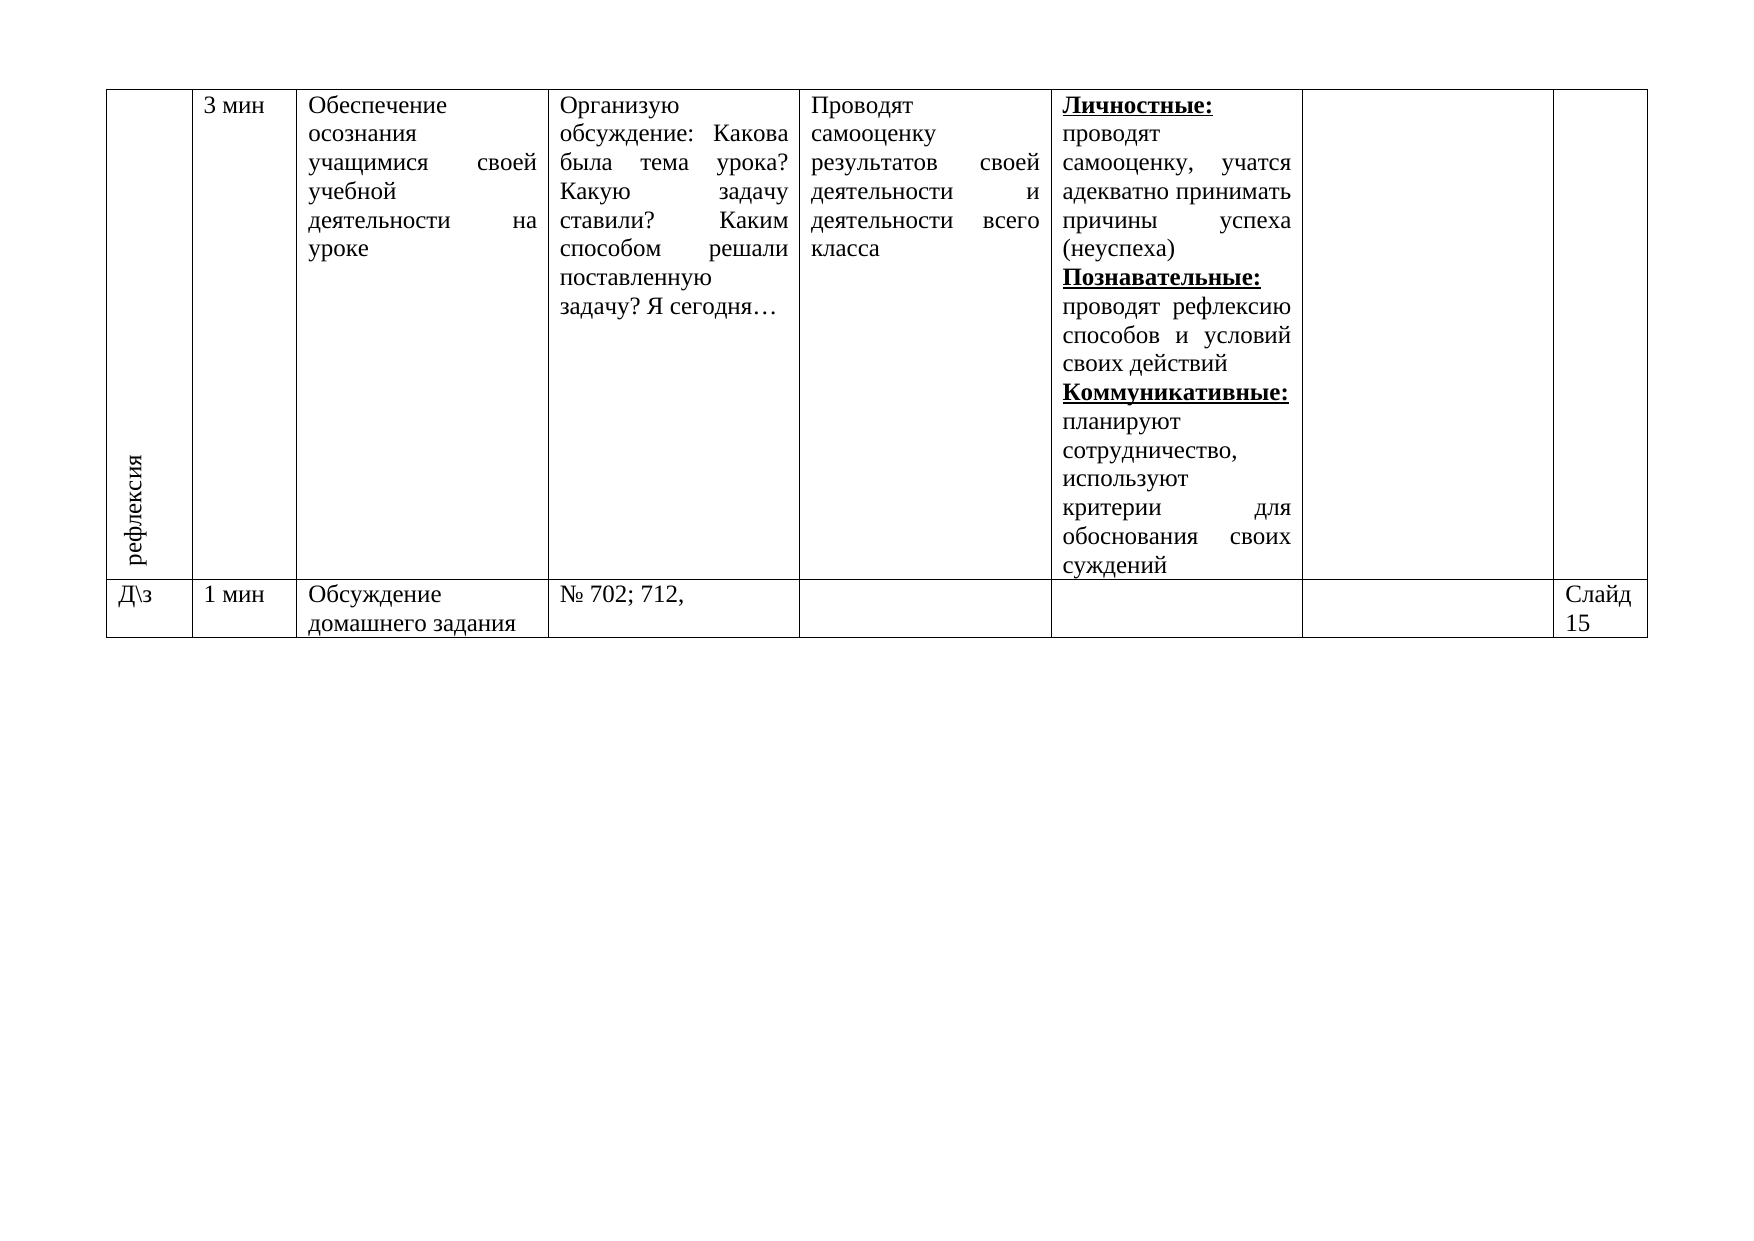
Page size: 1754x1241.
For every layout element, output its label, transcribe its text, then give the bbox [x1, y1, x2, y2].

table_cell [1303, 90, 1553, 578]
table_cell [1052, 580, 1302, 637]
table_cell 1 мин [193, 580, 296, 637]
table_cell Организую обсуждение: Какова была тема урока? Какую задачу ставили? Каким способом решали поставленную задачу? Я сегодня… [549, 90, 799, 578]
table_cell № 702; 712, [549, 580, 799, 637]
table_cell Обеспечение осознания учащимися своей учебной деятельности на уроке [297, 90, 548, 578]
table_cell Слайд 15 [1554, 580, 1647, 637]
table_cell Д\з [107, 580, 192, 637]
table_cell рефлексия [107, 90, 192, 578]
table_cell [800, 580, 1051, 637]
table_cell [1554, 90, 1647, 578]
table_cell [1303, 580, 1553, 637]
table_cell Проводят самооценку результатов своей деятельности и деятельности всего класса [800, 90, 1051, 578]
table_cell Обсуждение домашнего задания [297, 580, 548, 637]
table_cell Личностные: проводят самооценку, учатся адекватно принимать причины успеха (неуспеха) Познавательные: проводят рефлексию способов и условий своих действий Коммуникативные: планируют сотрудничество, используют критерии для обоснования своих суждений [1052, 90, 1302, 578]
table_cell 3 мин [193, 90, 296, 578]
